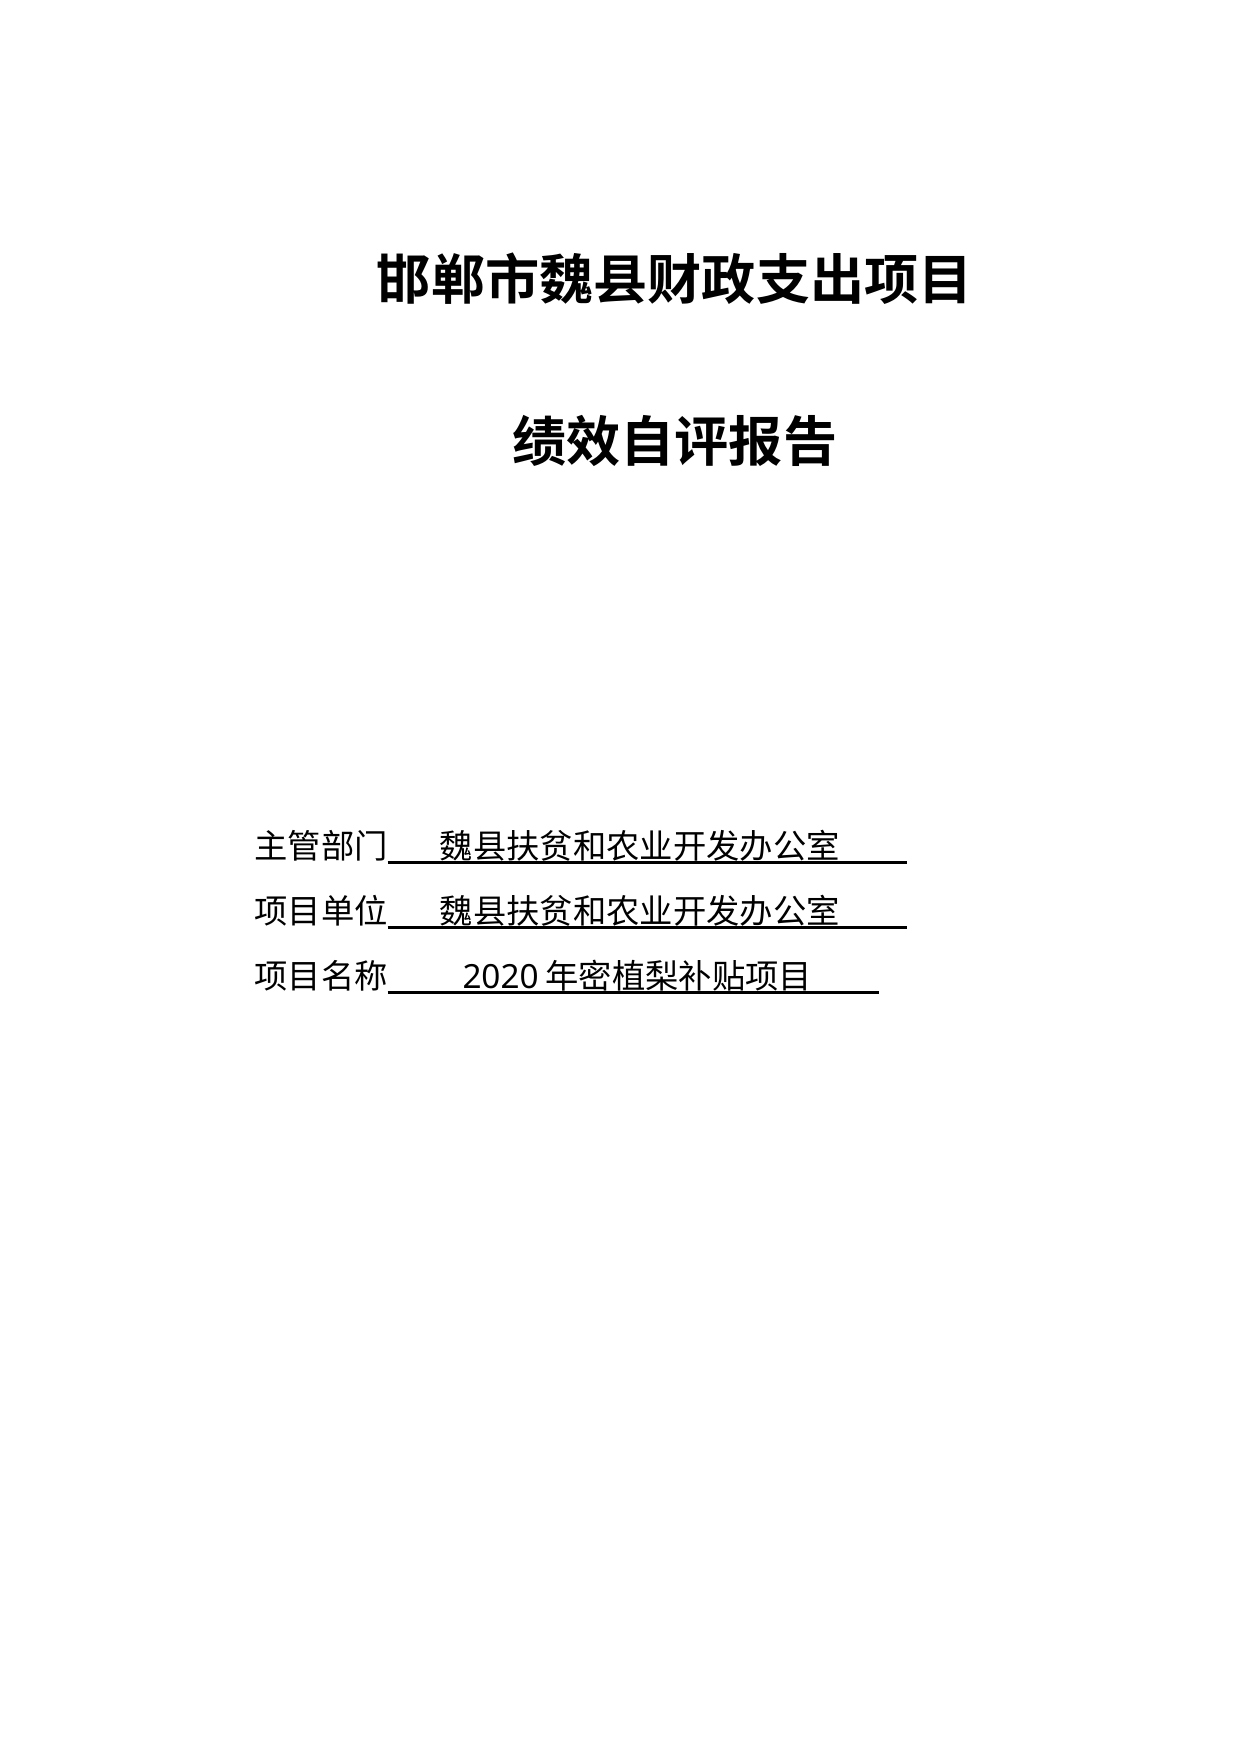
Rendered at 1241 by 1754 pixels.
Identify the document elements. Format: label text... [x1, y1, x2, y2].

text 绩效自评报告 [187, 389, 1053, 487]
text 主管部门 魏县扶贫和农业开发办公室 [187, 812, 1053, 877]
text 项目名称 2020年密植梨补贴项目 [187, 942, 1053, 1007]
text 项目单位 魏县扶贫和农业开发办公室 [187, 877, 1053, 942]
text 邯郸市魏县财政支出项目 [187, 227, 1053, 324]
